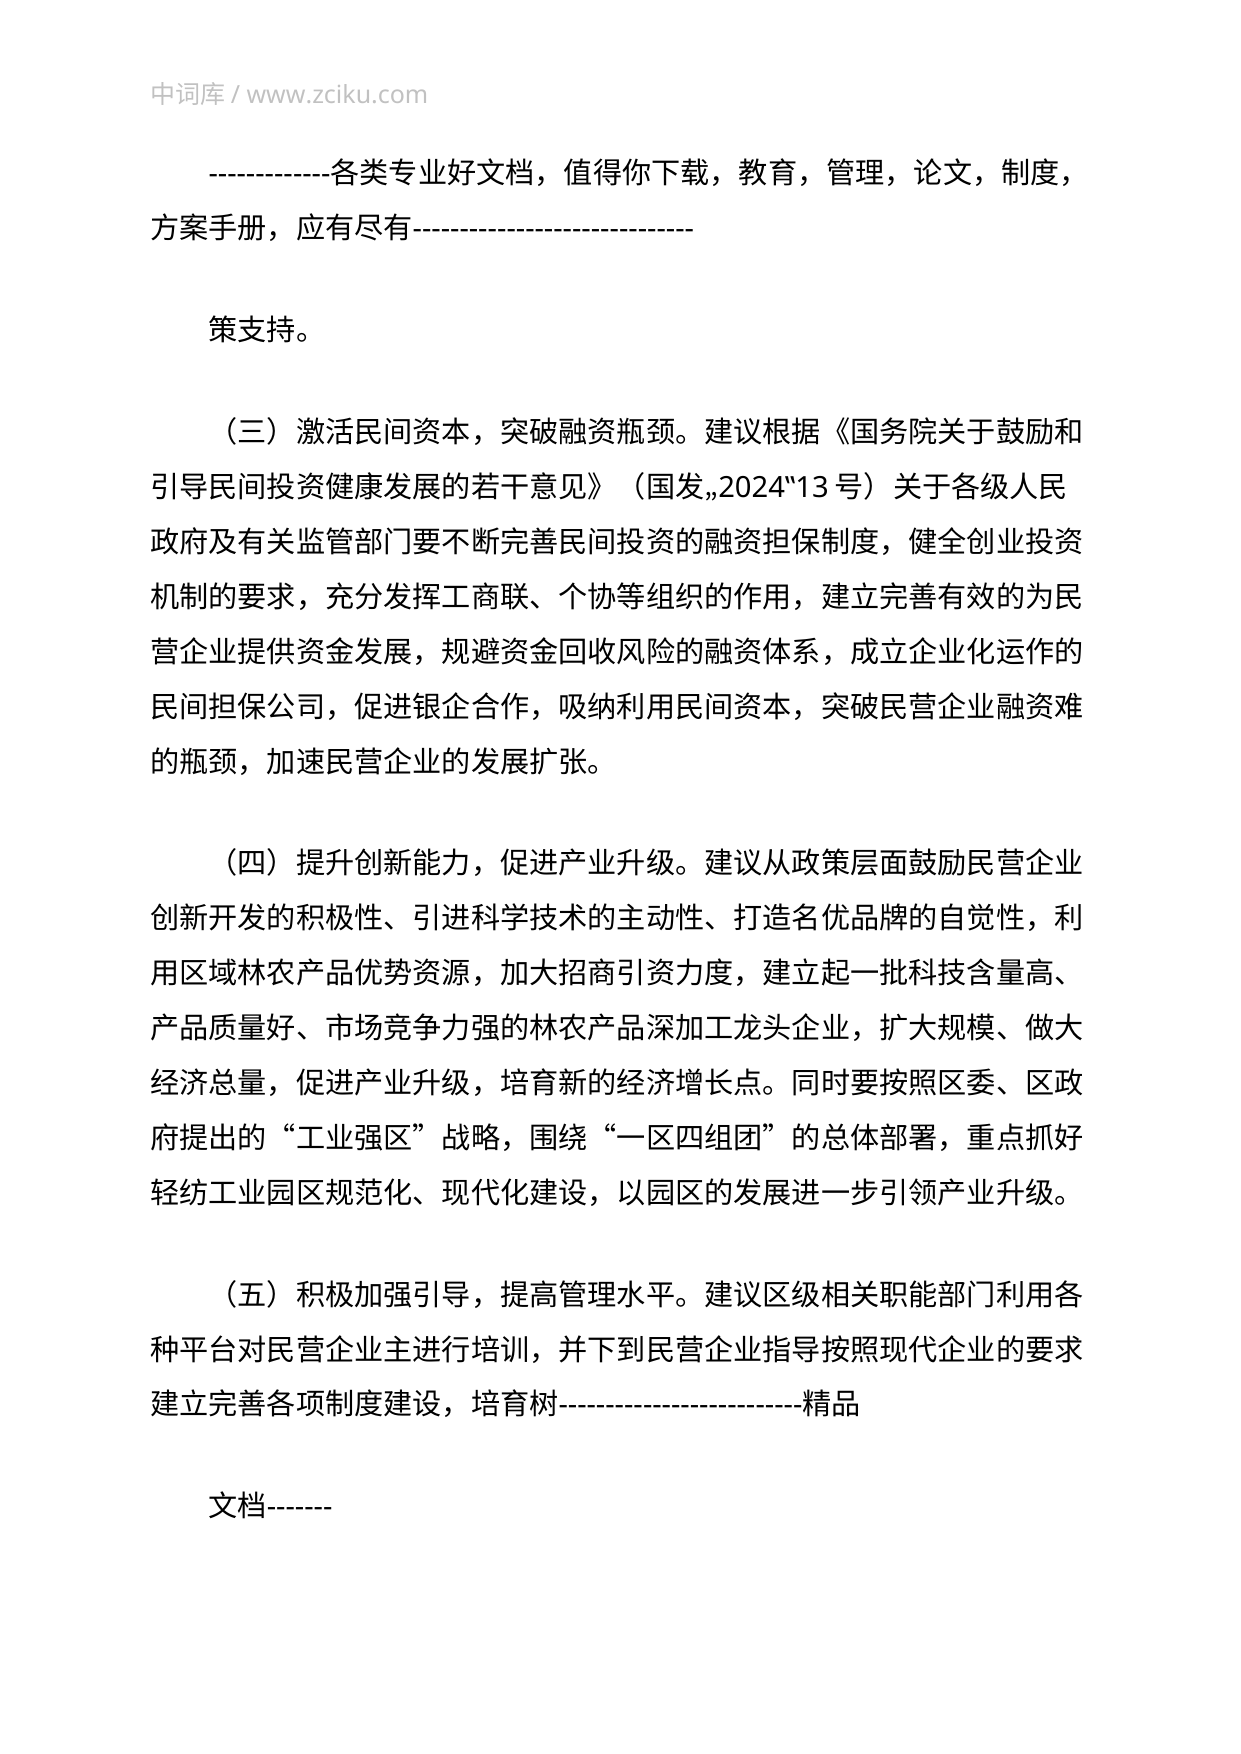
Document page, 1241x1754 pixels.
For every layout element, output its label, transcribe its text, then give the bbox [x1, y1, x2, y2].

text （五）积极加强引导，提高管理水平。建议区级相关职能部门利用各种平台对民营企业主进行培训，并下到民营企业指导按照现代企业的要求建立完善各项制度建设，培育树--------------------------精品 [150, 1271, 1090, 1423]
text 策支持。 [150, 307, 1090, 349]
text 文档------- [150, 1483, 1090, 1525]
text -------------各类专业好文档，值得你下载，教育，管理，论文，制度，方案手册，应有尽有------------------------------ [150, 150, 1090, 247]
text （三）激活民间资本，突破融资瓶颈。建议根据《国务院关于鼓励和引导民间投资健康发展的若干意见》（国发„2024‟13号）关于各级人民政府及有关监管部门要不断完善民间投资的融资担保制度，健全创业投资机制的要求，充分发挥工商联、个协等组织的作用，建立完善有效的为民营企业提供资金发展，规避资金回收风险的融资体系，成立企业化运作的民间担保公司，促进银企合作，吸纳利用民间资本，突破民营企业融资难的瓶颈，加速民营企业的发展扩张。 [150, 409, 1090, 781]
text （四）提升创新能力，促进产业升级。建议从政策层面鼓励民营企业创新开发的积极性、引进科学技术的主动性、打造名优品牌的自觉性，利用区域林农产品优势资源，加大招商引资力度，建立起一批科技含量高、产品质量好、市场竞争力强的林农产品深加工龙头企业，扩大规模、做大经济总量，促进产业升级，培育新的经济增长点。同时要按照区委、区政府提出的“工业强区”战略，围绕“一区四组团”的总体部署，重点抓好轻纺工业园区规范化、现代化建设，以园区的发展进一步引领产业升级。 [150, 840, 1090, 1212]
